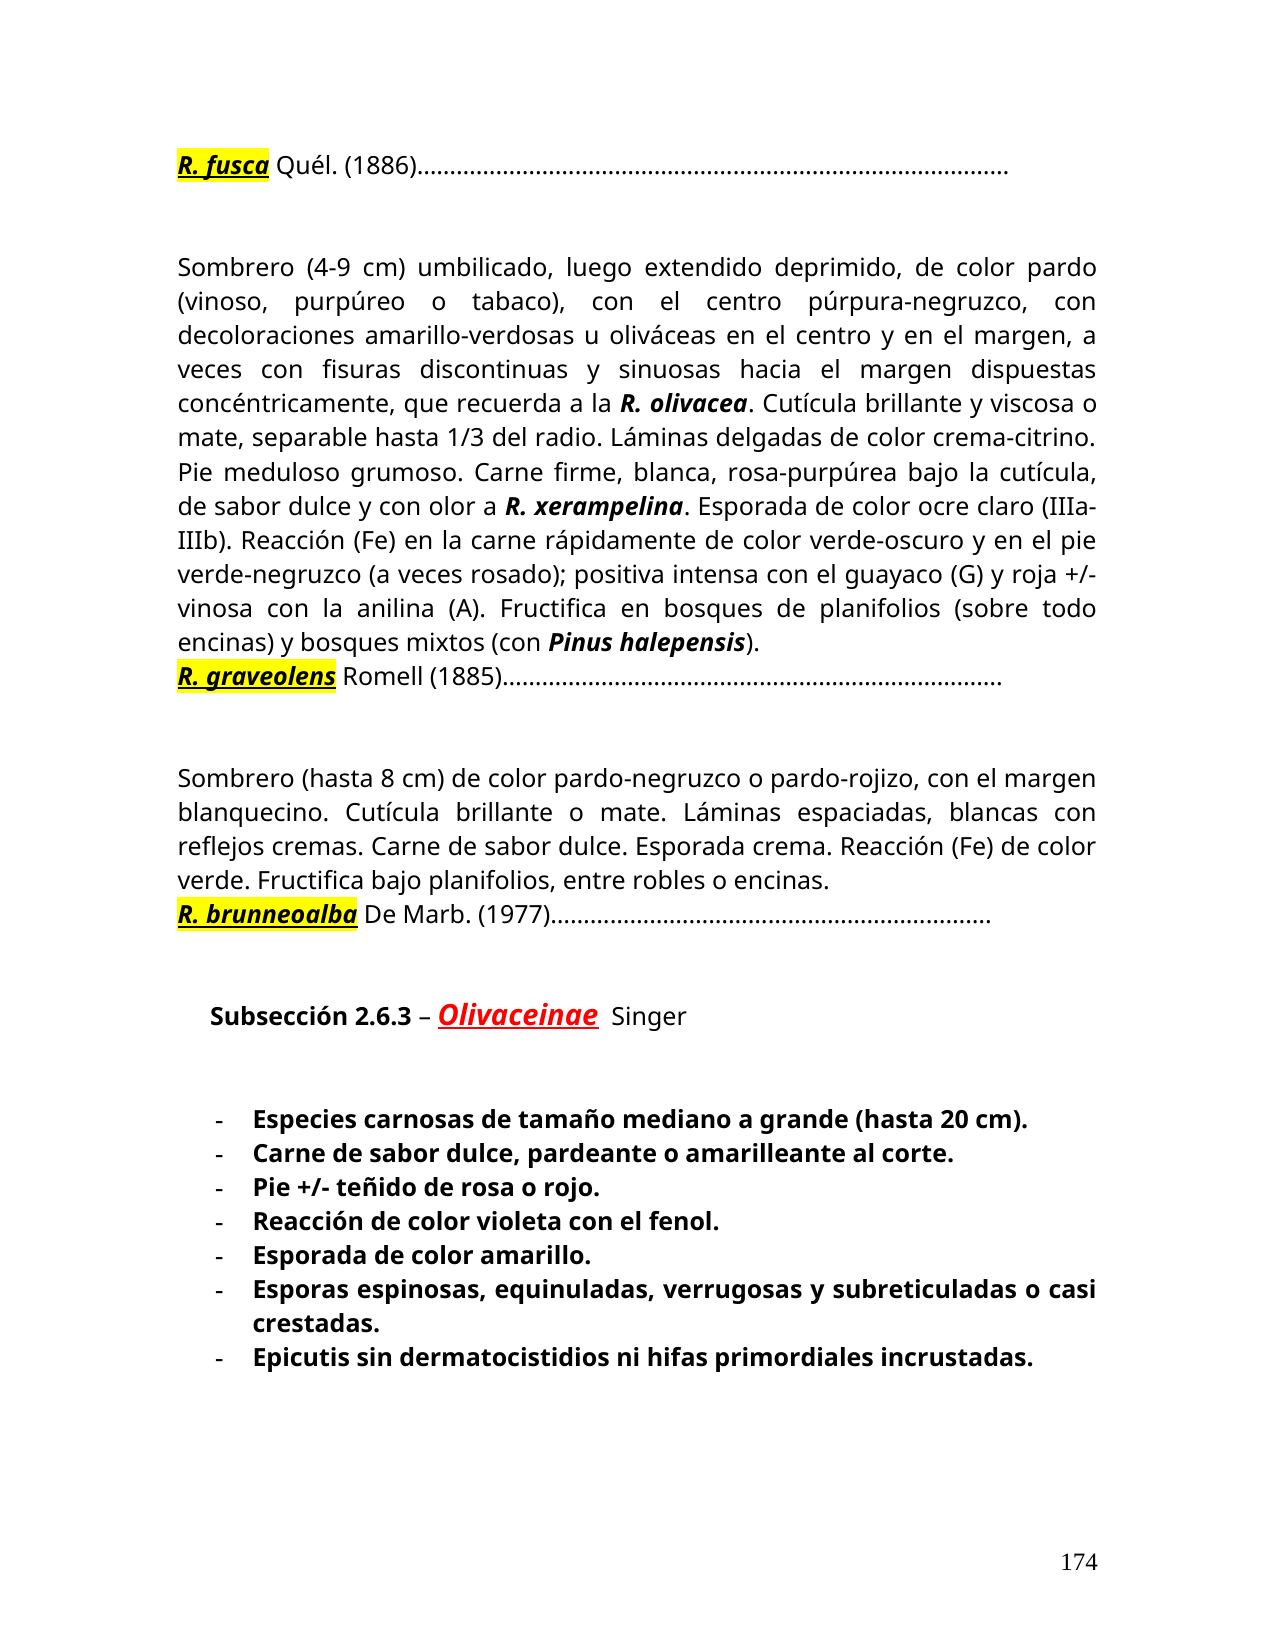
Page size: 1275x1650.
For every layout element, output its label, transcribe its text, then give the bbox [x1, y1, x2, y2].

list Carne de sabor dulce, pardeante o amarilleante al corte. [215, 1136, 1098, 1170]
list Esporas espinosas, equinuladas, verrugosas y subreticuladas o casi crestadas. [215, 1272, 1098, 1340]
list Pie +/- teñido de rosa o rojo. [215, 1170, 1098, 1204]
text R. brunneoalba De Marb. (1977)…………………………………………………………. [357, 897, 1098, 931]
list Especies carnosas de tamaño mediano a grande (hasta ). [215, 1102, 1098, 1136]
list Epicutis sin dermatocistidios ni hifas primordiales incrustadas. [215, 1340, 1098, 1374]
list Reacción de color violeta con el fenol. [215, 1204, 1098, 1238]
list Esporada de color amarillo. [215, 1238, 1098, 1272]
text R. graveolens Romell (1885)…………………………………………………………………. [177, 658, 1098, 693]
text Subsección 2.6.3 – Olivaceinae Singer [177, 994, 1098, 1033]
text R. fusca Quél. (1886)……………………………………………………………………………… [269, 148, 1098, 182]
text Sombrero (hasta ) de color pardo-negruzco o pardo-rojizo, con el margen blanquecino. Cutícula brillante o mate. Láminas espaciadas, blancas con reflejos cremas. Carne de sabor dulce. Esporada crema. Reacción (Fe) de color verde. Fructifica bajo planifolios, entre robles o encinas. [177, 761, 1098, 897]
text Sombrero (4-) umbilicado, luego extendido deprimido, de color pardo (vinoso, purpúreo o tabaco), con el centro púrpura-negruzco, con decoloraciones amarillo-verdosas u oliváceas en el centro y en el margen, a veces con fisuras discontinuas y sinuosas hacia el margen dispuestas concéntricamente, que recuerda a olivacea. Cutícula brillante y viscosa o mate, separable hasta 1/3 del radio. Láminas delgadas de color crema-citrino. Pie meduloso grumoso. Carne firme, blanca, rosa-purpúrea bajo la cutícula, de sabor dulce y con olor a R. xerampelina. Esporada de color ocre claro (IIIa-IIIb). Reacción (Fe) en la carne rápidamente de color verde-oscuro y en el pie verde-negruzco (a veces rosado); positiva intensa con el guayaco (G) y roja +/- vinosa con la anilina (A). Fructifica en bosques de planifolios (sobre todo encinas) y bosques mixtos (con Pinus halepensis). [177, 250, 1098, 658]
